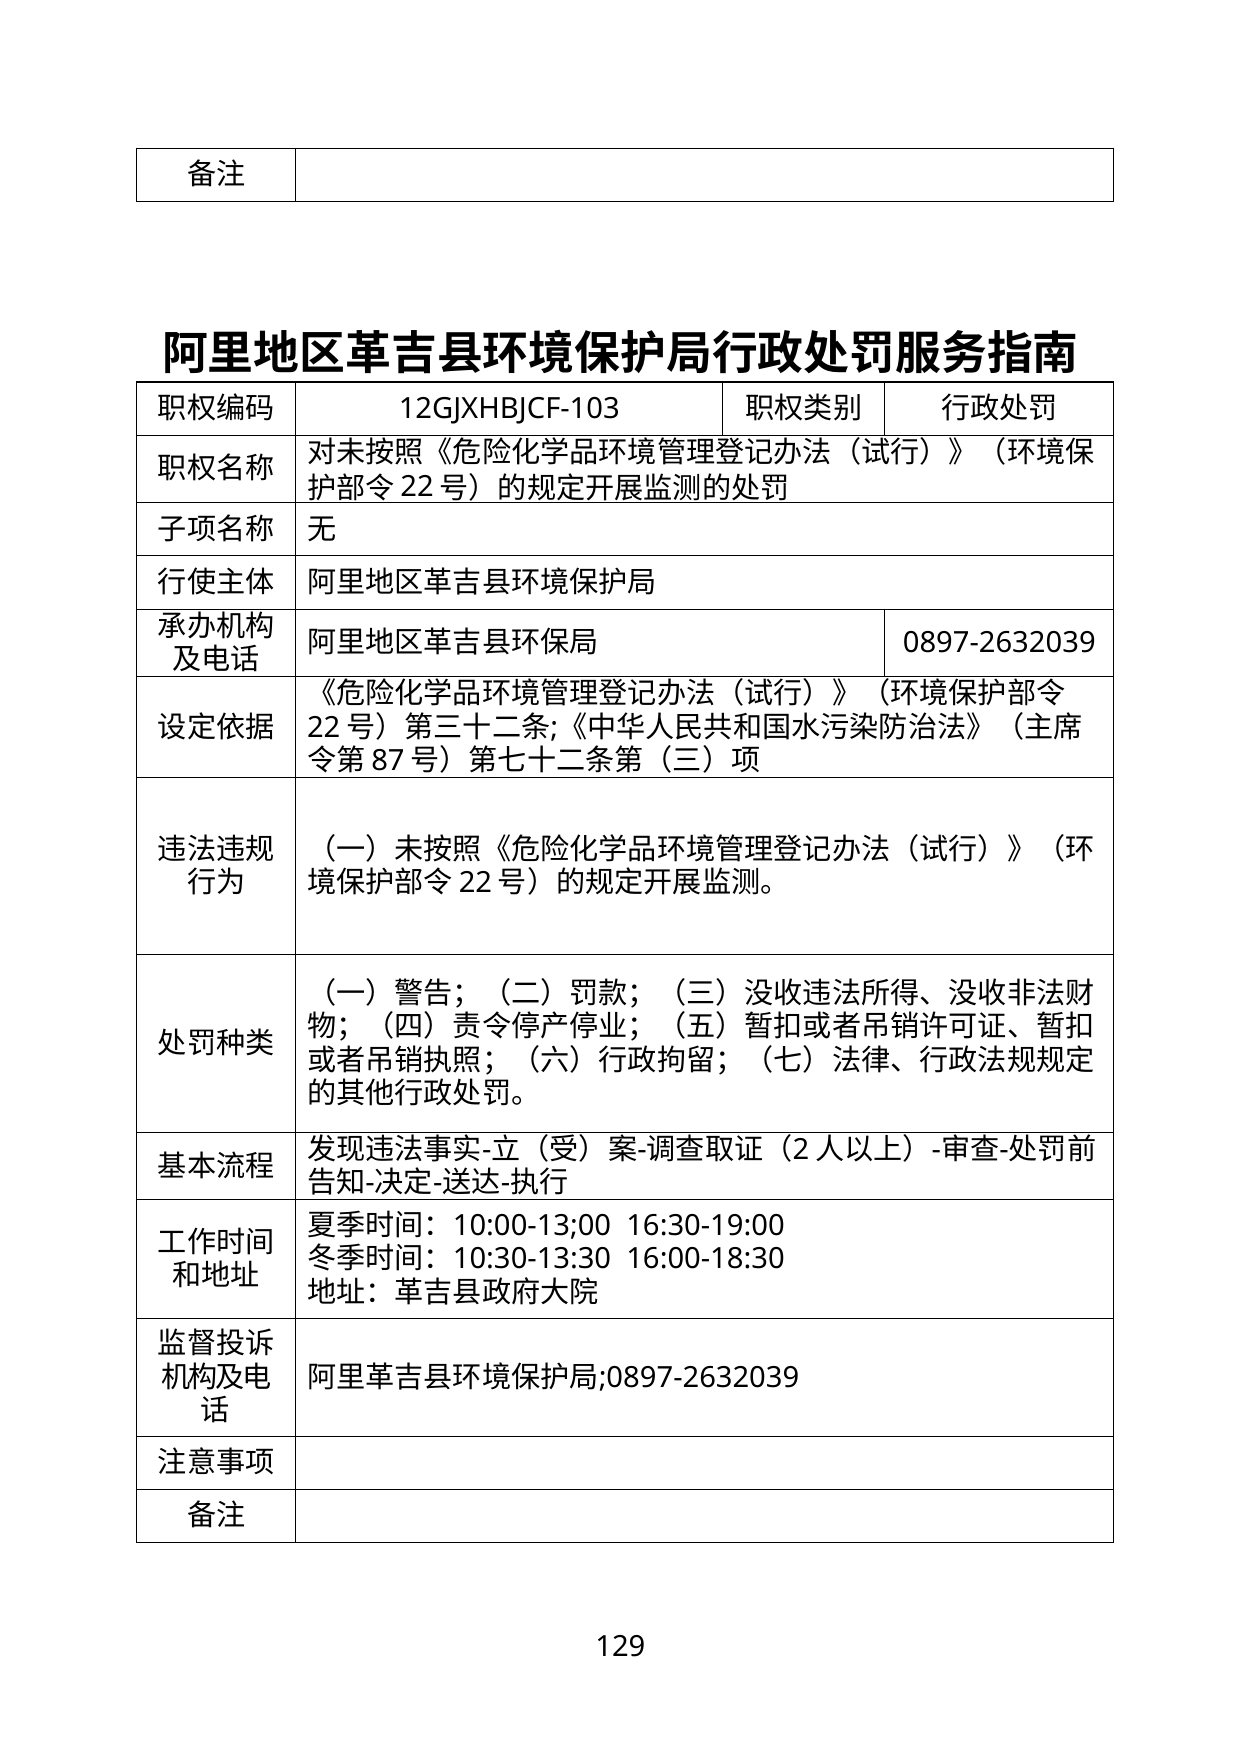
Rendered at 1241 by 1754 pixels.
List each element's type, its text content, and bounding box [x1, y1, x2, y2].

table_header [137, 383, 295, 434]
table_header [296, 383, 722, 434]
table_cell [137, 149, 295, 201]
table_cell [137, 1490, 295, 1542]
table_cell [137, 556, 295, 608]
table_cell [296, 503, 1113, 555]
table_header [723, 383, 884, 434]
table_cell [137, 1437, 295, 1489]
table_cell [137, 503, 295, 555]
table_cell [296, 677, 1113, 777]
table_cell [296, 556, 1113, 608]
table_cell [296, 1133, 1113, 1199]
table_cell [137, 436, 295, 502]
text 阿里地区革吉县环境保护局行政处罚服务指南 [148, 321, 1092, 381]
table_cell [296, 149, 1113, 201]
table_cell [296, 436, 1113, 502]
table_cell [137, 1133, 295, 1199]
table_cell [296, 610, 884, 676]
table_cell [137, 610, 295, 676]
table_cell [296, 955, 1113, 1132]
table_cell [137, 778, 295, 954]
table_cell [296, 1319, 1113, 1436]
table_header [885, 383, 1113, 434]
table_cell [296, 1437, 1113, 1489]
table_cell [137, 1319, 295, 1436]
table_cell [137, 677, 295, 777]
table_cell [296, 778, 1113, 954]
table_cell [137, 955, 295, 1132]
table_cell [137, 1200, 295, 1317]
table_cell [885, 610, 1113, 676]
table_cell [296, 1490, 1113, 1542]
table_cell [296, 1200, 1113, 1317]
